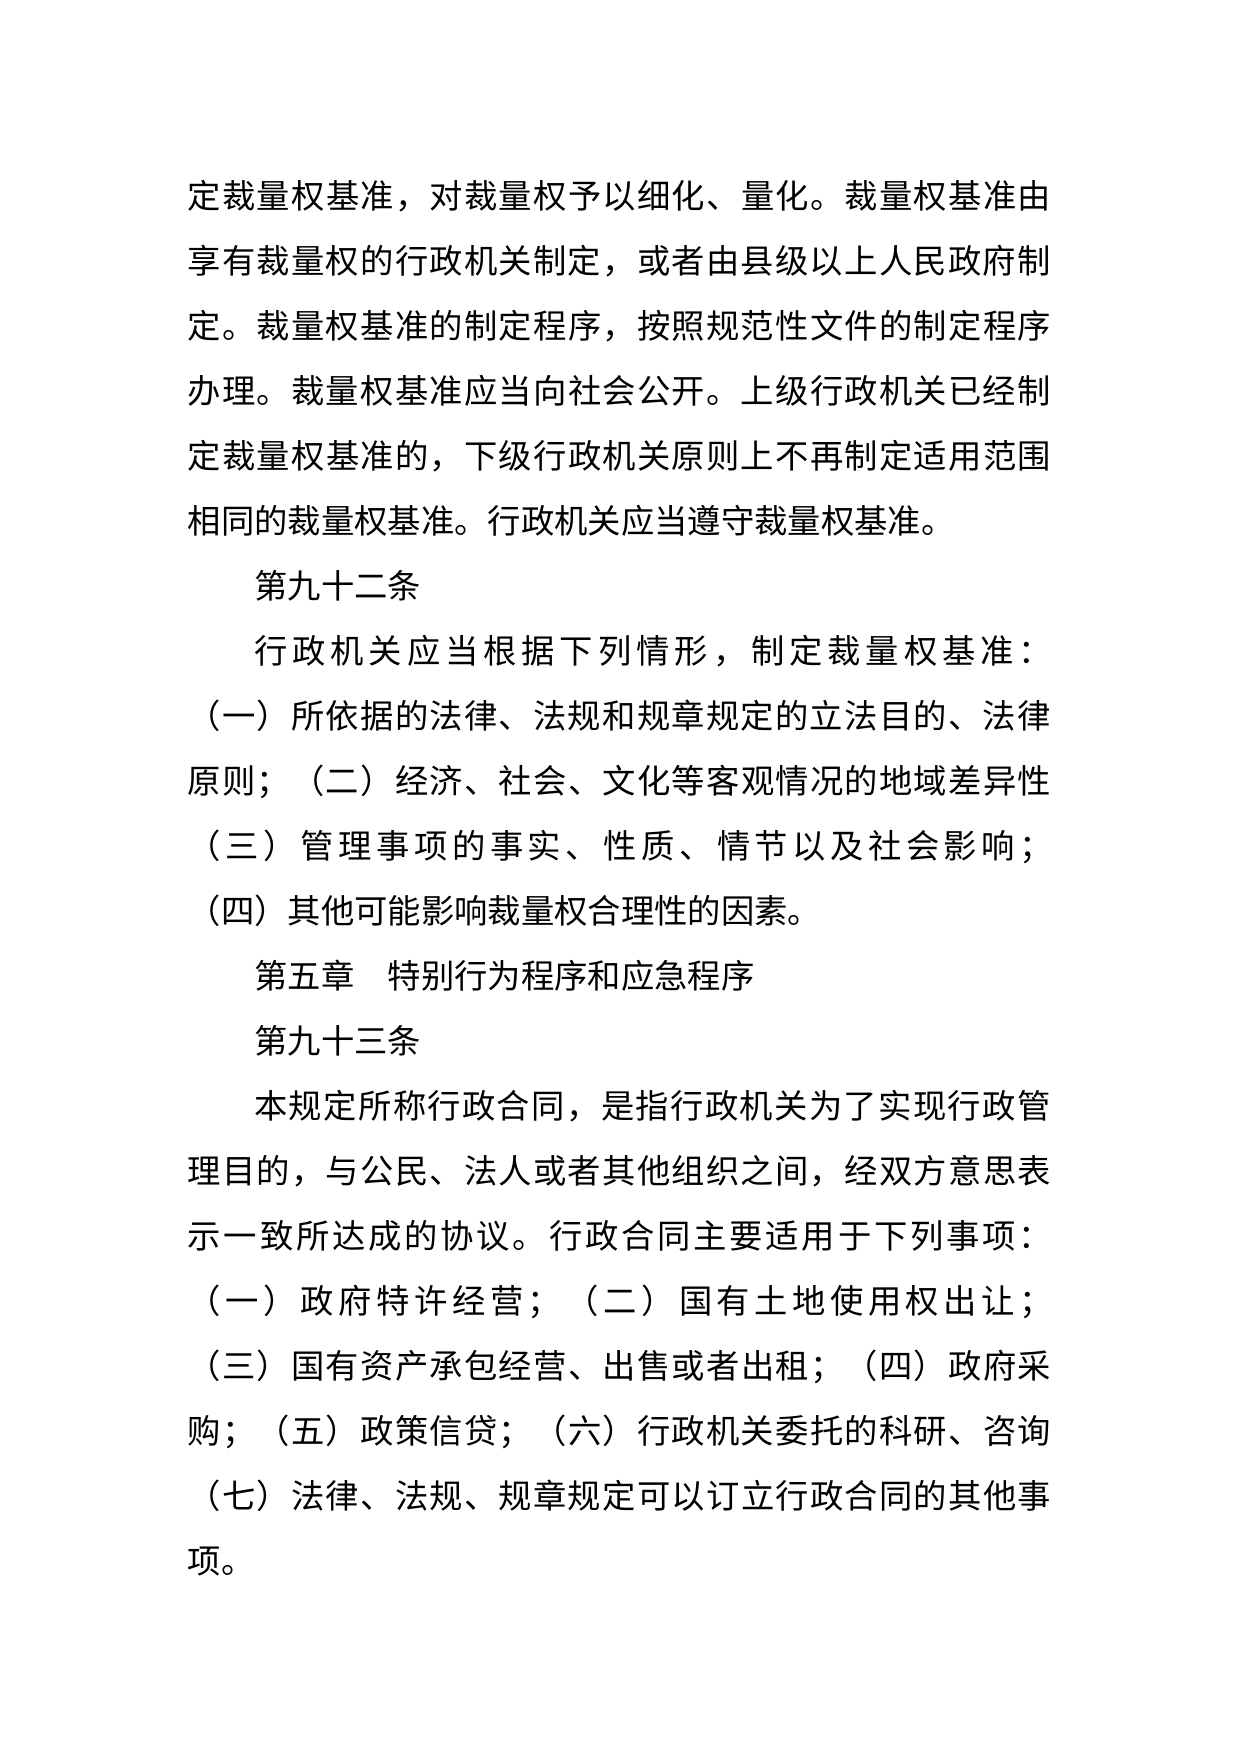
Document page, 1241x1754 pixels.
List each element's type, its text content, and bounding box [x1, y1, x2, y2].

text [187, 162, 1053, 552]
text 第九十三条 [187, 1007, 1053, 1072]
text 第五章 特别行为程序和应急程序 [187, 942, 1053, 1007]
text 行政机关应当根据下列情形，制定裁量权基准：（一）所依据的法律、法规和规章规定的立法目的、法律原则；（二）经济、社会、文化等客观情况的地域差异性；（三）管理事项的事实、性质、情节以及社会影响；（四）其他可能影响裁量权合理性的因素。 [187, 617, 1053, 942]
text 第九十二条 [187, 552, 1053, 617]
text 本规定所称行政合同，是指行政机关为了实现行政管理目的，与公民、法人或者其他组织之间，经双方意思表示一致所达成的协议。行政合同主要适用于下列事项：（一）政府特许经营；（二）国有土地使用权出让；（三）国有资产承包经营、出售或者出租；（四）政府采购；（五）政策信贷；（六）行政机关委托的科研、咨询；（七）法律、法规、规章规定可以订立行政合同的其他事项。 [187, 1072, 1053, 1592]
